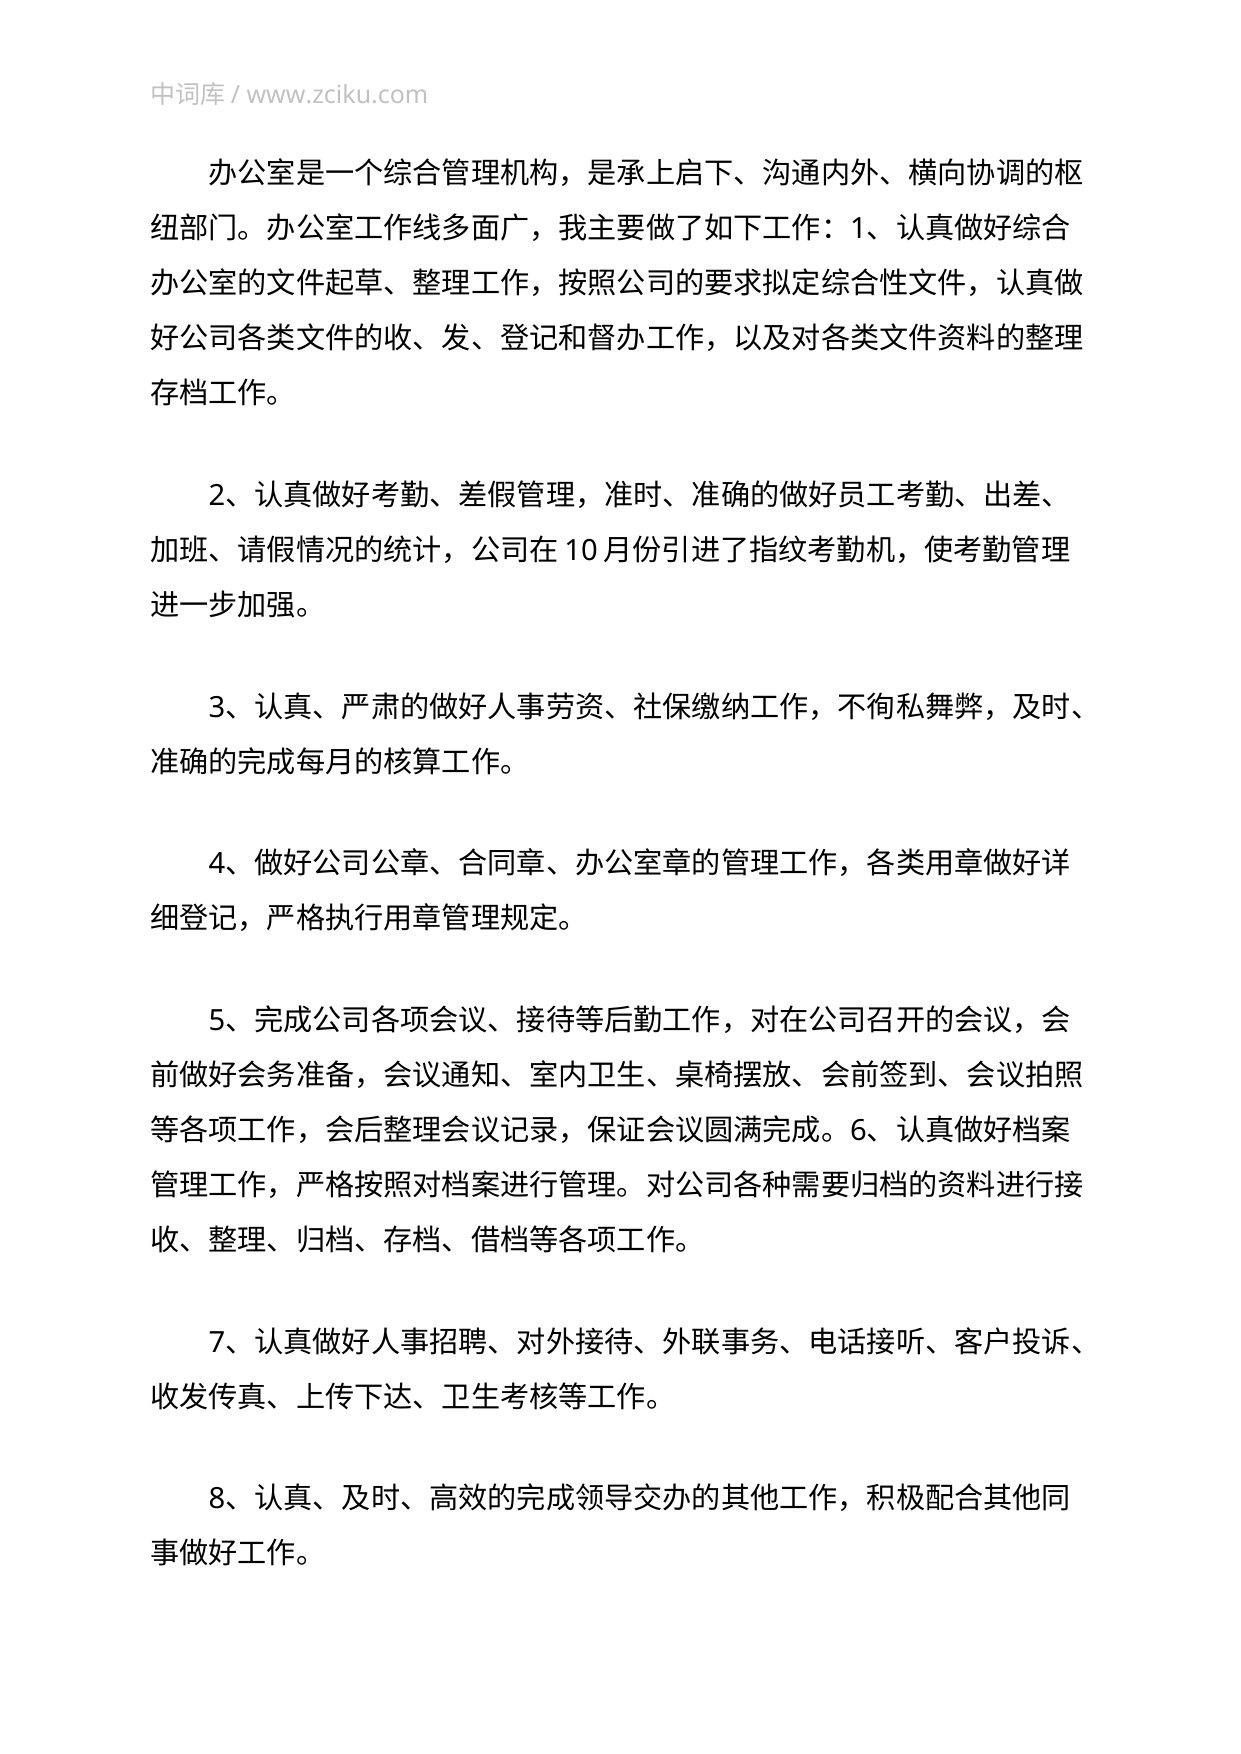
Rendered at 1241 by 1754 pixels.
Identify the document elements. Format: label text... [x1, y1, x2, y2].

text 4、做好公司公章、合同章、办公室章的管理工作，各类用章做好详细登记，严格执行用章管理规定。 [150, 840, 1090, 937]
text 3、认真、严肃的做好人事劳资、社保缴纳工作，不徇私舞弊，及时、准确的完成每月的核算工作。 [150, 683, 1090, 781]
text 2、认真做好考勤、差假管理，准时、准确的做好员工考勤、出差、加班、请假情况的统计，公司在10月份引进了指纹考勤机，使考勤管理进一步加强。 [150, 471, 1090, 624]
text 5、完成公司各项会议、接待等后勤工作，对在公司召开的会议，会前做好会务准备，会议通知、室内卫生、桌椅摆放、会前签到、会议拍照等各项工作，会后整理会议记录，保证会议圆满完成。6、认真做好档案管理工作，严格按照对档案进行管理。对公司各种需要归档的资料进行接收、整理、归档、存档、借档等各项工作。 [150, 997, 1090, 1259]
text 办公室是一个综合管理机构，是承上启下、沟通内外、横向协调的枢纽部门。办公室工作线多面广，我主要做了如下工作：1、认真做好综合办公室的文件起草、整理工作，按照公司的要求拟定综合性文件，认真做好公司各类文件的收、发、登记和督办工作，以及对各类文件资料的整理存档工作。 [150, 150, 1090, 412]
text 7、认真做好人事招聘、对外接待、外联事务、电话接听、客户投诉、收发传真、上传下达、卫生考核等工作。 [150, 1318, 1090, 1416]
text 8、认真、及时、高效的完成领导交办的其他工作，积极配合其他同事做好工作。 [150, 1475, 1090, 1572]
